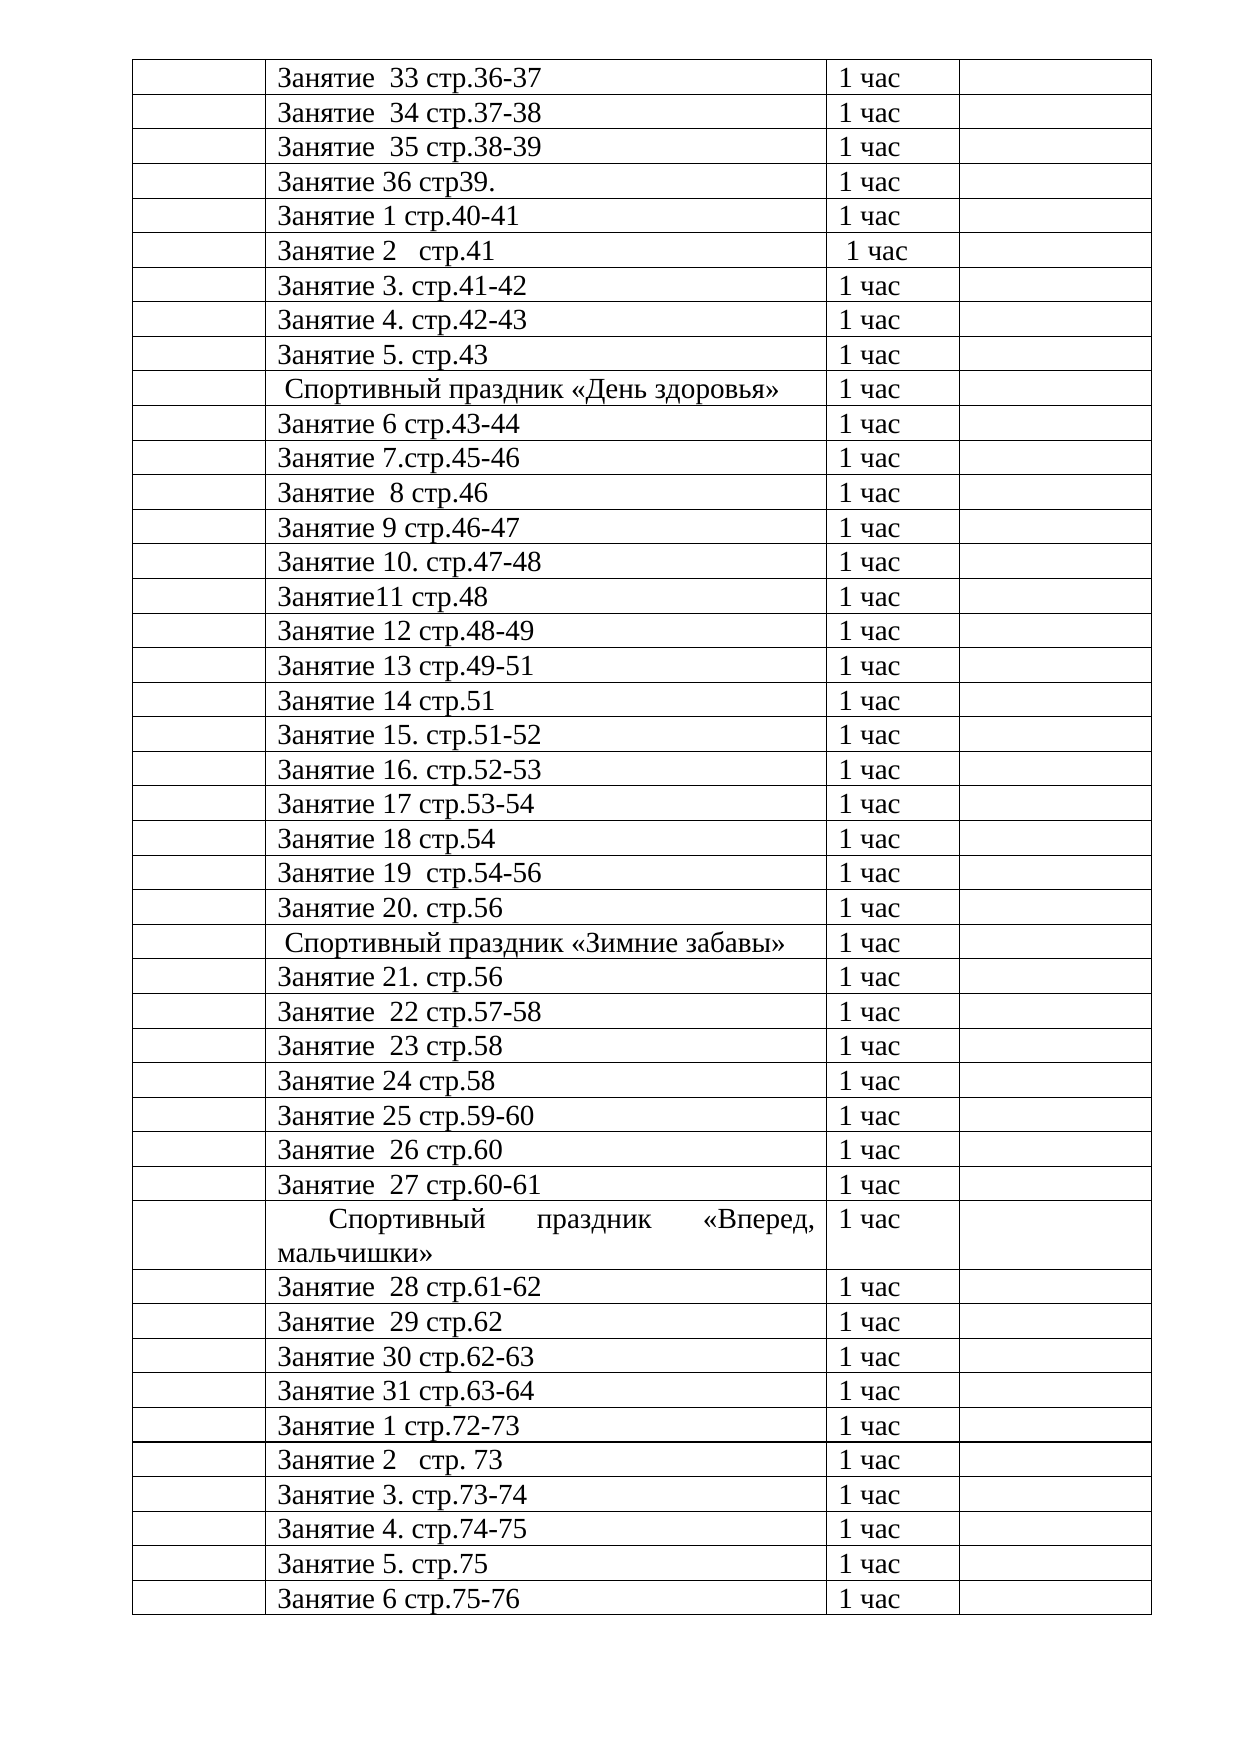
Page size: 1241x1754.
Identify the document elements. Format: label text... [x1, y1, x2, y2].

table_cell [960, 337, 1151, 370]
table_cell [960, 1304, 1151, 1338]
table_cell 1 час [827, 1546, 959, 1580]
table_cell [133, 717, 265, 751]
table_cell [133, 1098, 265, 1131]
table_cell [960, 1477, 1151, 1511]
table_cell 1 час [827, 95, 959, 128]
table_cell 1 час [827, 129, 959, 163]
table_cell [133, 337, 265, 370]
table_cell [133, 95, 265, 128]
table_cell [133, 510, 265, 543]
table_cell [960, 821, 1151, 854]
table_cell [960, 1339, 1151, 1372]
table_cell 1 час [827, 1581, 959, 1614]
table_cell [960, 1098, 1151, 1131]
table_cell [133, 544, 265, 578]
table_cell [960, 1443, 1151, 1476]
table_cell 1 час [827, 1063, 959, 1097]
table_cell Занятие 26 стр.60 [266, 1132, 826, 1166]
table_cell [960, 1512, 1151, 1545]
table_cell [960, 1063, 1151, 1097]
table_cell [133, 648, 265, 682]
table_cell [133, 614, 265, 647]
table_cell Занятие 22 стр.57-58 [266, 994, 826, 1027]
table_cell Занятие 5. стр.75 [266, 1546, 826, 1580]
table_cell 1 час [827, 717, 959, 751]
table_cell [960, 1201, 1151, 1268]
table_cell Занятие 12 стр.48-49 [266, 614, 826, 647]
table_cell Занятие 29 стр.62 [266, 1304, 826, 1338]
table_cell Спортивный праздник «Вперед, мальчишки» [266, 1201, 826, 1268]
table_cell [133, 856, 265, 889]
table_cell [133, 683, 265, 716]
table_cell [133, 1339, 265, 1372]
table_cell 1 час [827, 544, 959, 578]
table_cell [960, 441, 1151, 474]
table_cell Занятие11 стр.48 [266, 579, 826, 612]
table_cell [133, 959, 265, 993]
table_cell Занятие 21. стр.56 [266, 959, 826, 993]
table_cell [133, 1477, 265, 1511]
table_cell Занятие 2 стр.41 [266, 233, 826, 267]
table_cell 1 час [827, 164, 959, 197]
table_cell Занятие 25 стр.59-60 [266, 1098, 826, 1131]
table_cell [133, 1270, 265, 1303]
table_cell Занятие 15. стр.51-52 [266, 717, 826, 751]
table_cell Занятие 17 стр.53-54 [266, 786, 826, 820]
table_cell Занятие 6 стр.75-76 [266, 1581, 826, 1614]
table_cell Занятие 27 стр.60-61 [266, 1167, 826, 1200]
table_cell Занятие 14 стр.51 [266, 683, 826, 716]
table_cell [133, 302, 265, 336]
table_cell [133, 579, 265, 612]
table_cell 1 час [827, 994, 959, 1027]
table_cell [960, 510, 1151, 543]
table_cell Занятие 9 стр.46-47 [266, 510, 826, 543]
table_cell Занятие 4. стр.74-75 [266, 1512, 826, 1545]
table_cell [133, 925, 265, 958]
table_cell [960, 890, 1151, 924]
table_cell Занятие 23 стр.58 [266, 1029, 826, 1062]
table_cell [960, 95, 1151, 128]
table_cell Занятие 4. стр.42-43 [266, 302, 826, 336]
table_cell 1 час [827, 233, 959, 267]
table_cell [133, 199, 265, 232]
table_cell Занятие 28 стр.61-62 [266, 1270, 826, 1303]
table_cell [133, 1167, 265, 1200]
table_cell [960, 994, 1151, 1027]
table_cell 1 час [827, 579, 959, 612]
table_cell [960, 856, 1151, 889]
table_cell 1 час [827, 60, 959, 94]
table_cell Занятие 19 стр.54-56 [266, 856, 826, 889]
table_cell [133, 1132, 265, 1166]
table_cell 1 час [827, 475, 959, 509]
table_cell Занятие 5. стр.43 [266, 337, 826, 370]
table_cell [960, 1132, 1151, 1166]
table_cell 1 час [827, 1477, 959, 1511]
table_cell [133, 1512, 265, 1545]
table_cell [133, 1029, 265, 1062]
table_cell [960, 959, 1151, 993]
table_cell 1 час [827, 856, 959, 889]
table_cell 1 час [827, 648, 959, 682]
table_cell 1 час [827, 1373, 959, 1407]
table_cell Занятие 20. стр.56 [266, 890, 826, 924]
table_cell [960, 1167, 1151, 1200]
table_cell [133, 890, 265, 924]
table_cell [133, 786, 265, 820]
table_cell [960, 1270, 1151, 1303]
table_cell Занятие 30 стр.62-63 [266, 1339, 826, 1372]
table_cell Занятие 6 стр.43-44 [266, 406, 826, 439]
table_cell 1 час [827, 786, 959, 820]
table_cell [960, 786, 1151, 820]
table_cell [133, 752, 265, 785]
table_cell [133, 371, 265, 405]
table_cell [133, 994, 265, 1027]
table_cell 1 час [827, 1201, 959, 1268]
table_cell [960, 648, 1151, 682]
table_cell 1 час [827, 614, 959, 647]
table_cell [133, 268, 265, 301]
table_cell [960, 406, 1151, 439]
table_cell [960, 614, 1151, 647]
table_cell 1 час [827, 406, 959, 439]
table_cell Занятие 18 стр.54 [266, 821, 826, 854]
table_cell [960, 1373, 1151, 1407]
table_cell [133, 475, 265, 509]
table_cell [133, 164, 265, 197]
table_cell [960, 268, 1151, 301]
table_cell 1 час [827, 371, 959, 405]
table_cell Занятие 1 стр.72-73 [266, 1408, 826, 1441]
table_cell 1 час [827, 1304, 959, 1338]
table_cell [960, 233, 1151, 267]
table_cell [960, 302, 1151, 336]
table_cell Занятие 3. стр.41-42 [266, 268, 826, 301]
table_cell 1 час [827, 683, 959, 716]
table_cell 1 час [827, 1270, 959, 1303]
table_cell 1 час [827, 1098, 959, 1131]
table_cell [133, 60, 265, 94]
table_cell [133, 1546, 265, 1580]
table_cell [960, 544, 1151, 578]
table_cell [133, 1304, 265, 1338]
table_cell 1 час [827, 268, 959, 301]
table_cell 1 час [827, 1029, 959, 1062]
table_cell Занятие 10. стр.47-48 [266, 544, 826, 578]
table_cell [960, 579, 1151, 612]
table_cell Занятие 36 стр39. [266, 164, 826, 197]
table_cell [133, 1408, 265, 1441]
table_cell Занятие 34 стр.37-38 [266, 95, 826, 128]
table_cell 1 час [827, 1167, 959, 1200]
table_cell 1 час [827, 441, 959, 474]
table_cell Занятие 3. стр.73-74 [266, 1477, 826, 1511]
table_cell 1 час [827, 510, 959, 543]
table_cell 1 час [827, 752, 959, 785]
table_cell [960, 717, 1151, 751]
table_cell 1 час [827, 1339, 959, 1372]
table_cell [960, 60, 1151, 94]
table_cell Спортивный праздник «День здоровья» [266, 371, 826, 405]
table_cell Занятие 1 стр.40-41 [266, 199, 826, 232]
table_cell Занятие 13 стр.49-51 [266, 648, 826, 682]
table_cell 1 час [827, 302, 959, 336]
table_cell 1 час [827, 925, 959, 958]
table_cell [960, 164, 1151, 197]
table_cell [133, 406, 265, 439]
table_cell [133, 821, 265, 854]
table_cell 1 час [827, 1408, 959, 1441]
table_cell 1 час [827, 199, 959, 232]
table_cell [960, 1546, 1151, 1580]
table_cell 1 час [827, 1512, 959, 1545]
table_cell [133, 1201, 265, 1268]
table_cell Спортивный праздник «Зимние забавы» [266, 925, 826, 958]
table_cell [960, 925, 1151, 958]
table_cell 1 час [827, 337, 959, 370]
table_cell Занятие 7.стр.45-46 [266, 441, 826, 474]
table_cell Занятие 35 стр.38-39 [266, 129, 826, 163]
table_cell 1 час [827, 821, 959, 854]
table_cell Занятие 33 стр.36-37 [266, 60, 826, 94]
table_cell [133, 233, 265, 267]
table_cell [133, 1373, 265, 1407]
table_cell [133, 1063, 265, 1097]
table_cell Занятие 31 стр.63-64 [266, 1373, 826, 1407]
table_cell Занятие 16. стр.52-53 [266, 752, 826, 785]
table_cell [960, 1408, 1151, 1441]
table_cell [960, 371, 1151, 405]
table_cell 1 час [827, 1443, 959, 1476]
table_cell [960, 752, 1151, 785]
table_cell 1 час [827, 1132, 959, 1166]
table_cell Занятие 2 стр. 73 [266, 1443, 826, 1476]
table_cell [960, 1581, 1151, 1614]
table_cell [960, 1029, 1151, 1062]
table_cell [960, 129, 1151, 163]
table_cell 1 час [827, 959, 959, 993]
table_cell [133, 129, 265, 163]
table_cell [133, 1443, 265, 1476]
table_cell [960, 683, 1151, 716]
table_cell [133, 1581, 265, 1614]
table_cell [133, 441, 265, 474]
table_cell [960, 199, 1151, 232]
table_cell Занятие 8 стр.46 [266, 475, 826, 509]
table_cell [960, 475, 1151, 509]
table_cell Занятие 24 стр.58 [266, 1063, 826, 1097]
table_cell 1 час [827, 890, 959, 924]
